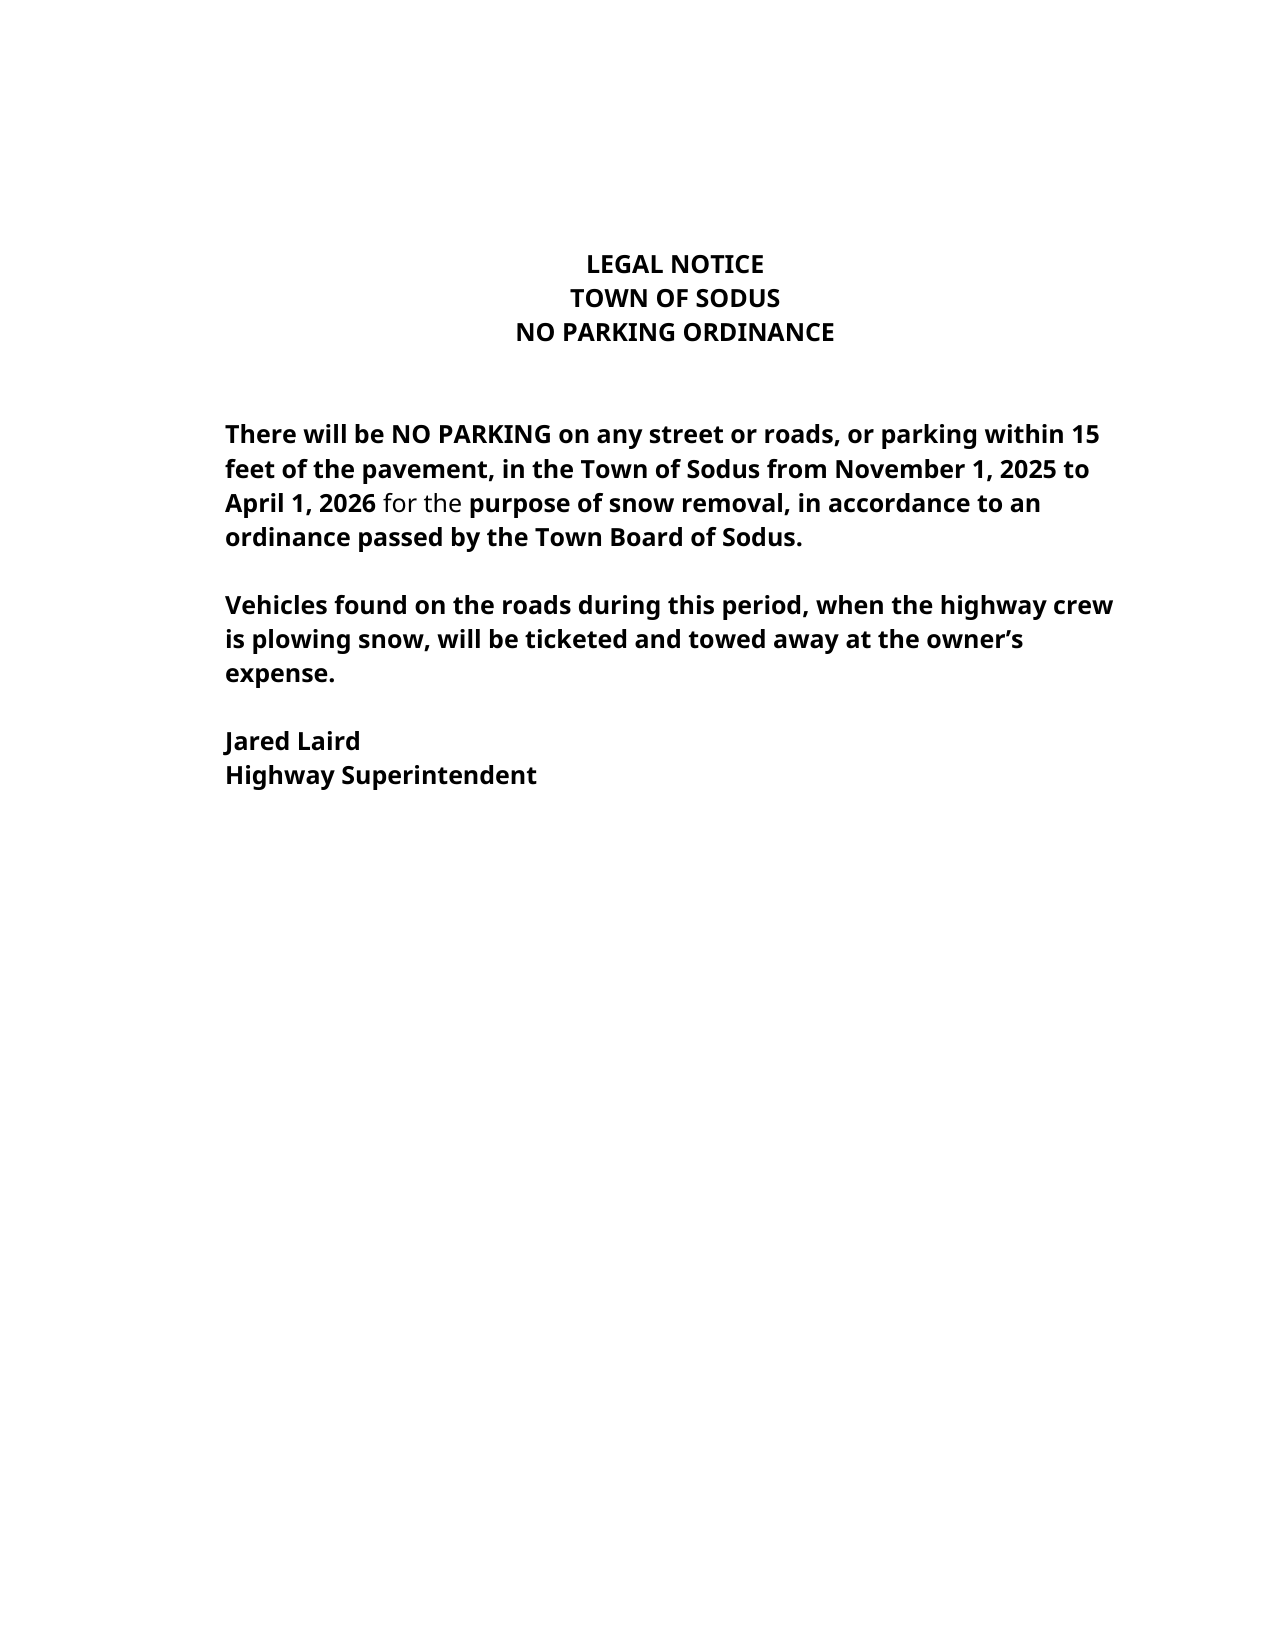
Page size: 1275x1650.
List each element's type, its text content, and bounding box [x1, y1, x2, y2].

text Vehicles found on the roads during this period, when the highway crew is plowing snow, will be ticketed and towed away at the owner’s expense. [225, 587, 1125, 690]
text NO PARKING ORDINANCE [150, 315, 1125, 349]
subtitle LEGAL NOTICE [150, 247, 1125, 281]
text Jared Laird [225, 724, 1125, 758]
text TOWN OF [150, 281, 1125, 315]
text There will be NO PARKING on any street or roads, or parking within 15 feet of the pavement, in the Town of Sodus from November 1, 2025 to April 1, 2026 for the purpose of snow removal, in accordance to an ordinance passed by the Town Board of Sodus. [225, 417, 1125, 553]
text Highway Superintendent [225, 758, 1125, 792]
